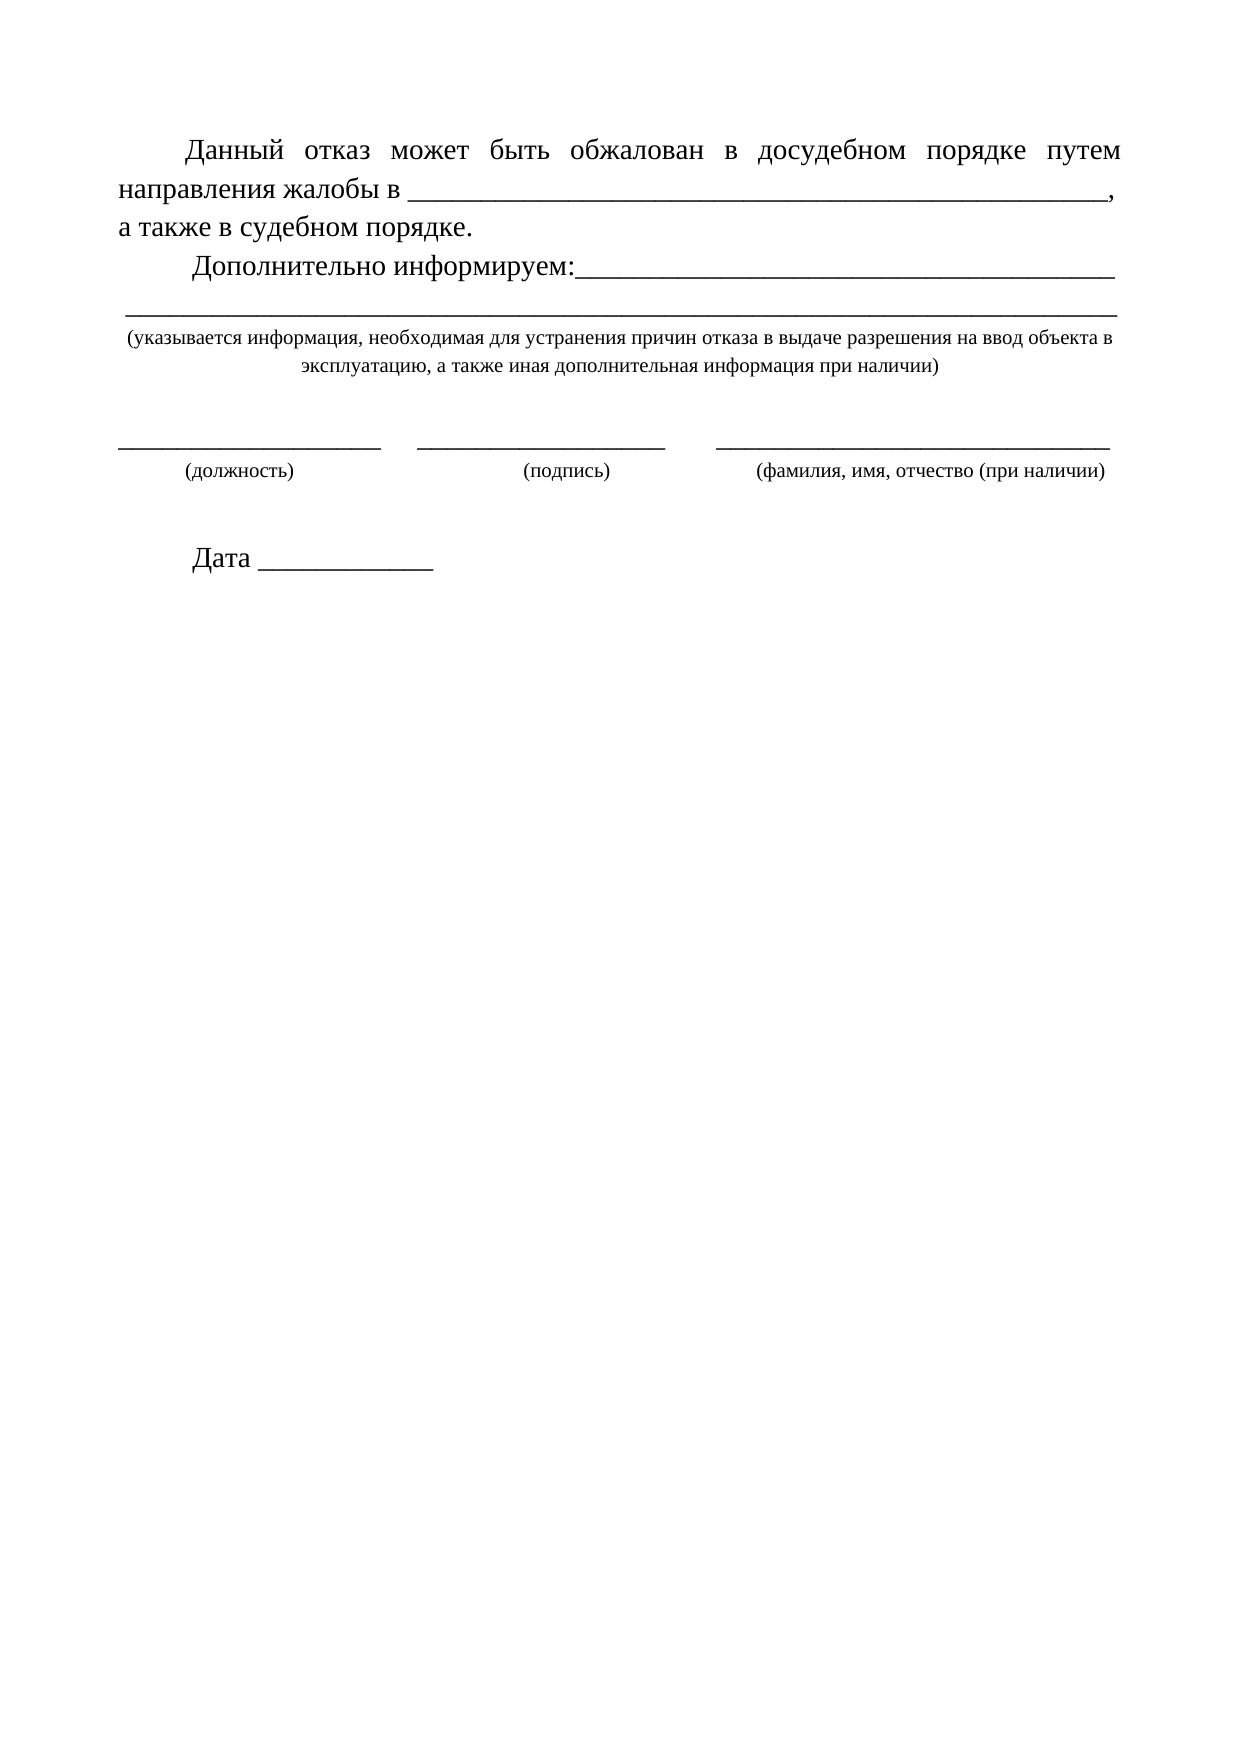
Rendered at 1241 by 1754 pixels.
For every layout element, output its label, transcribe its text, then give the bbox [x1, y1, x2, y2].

text а также в судебном порядке. [118, 209, 1122, 243]
text Дата ____________ [118, 540, 1122, 574]
text Дополнительно информируем:_____________________________________ [118, 248, 1122, 282]
text Данный отказ может быть обжалован в досудебном порядке путем направления жалобы в ________________________________________________, [118, 132, 1122, 204]
text (указывается информация, необходимая для устранения причин отказа в выдаче разрешения на ввод объекта в эксплуатацию, а также иная дополнительная информация при наличии) [118, 325, 1122, 377]
text ____________________________________________________________________ [118, 287, 1122, 320]
text __________________ _________________ ___________________________ [118, 419, 1122, 452]
text (должность) (подпись) (фамилия, имя, отчество (при наличии) [118, 457, 1122, 482]
